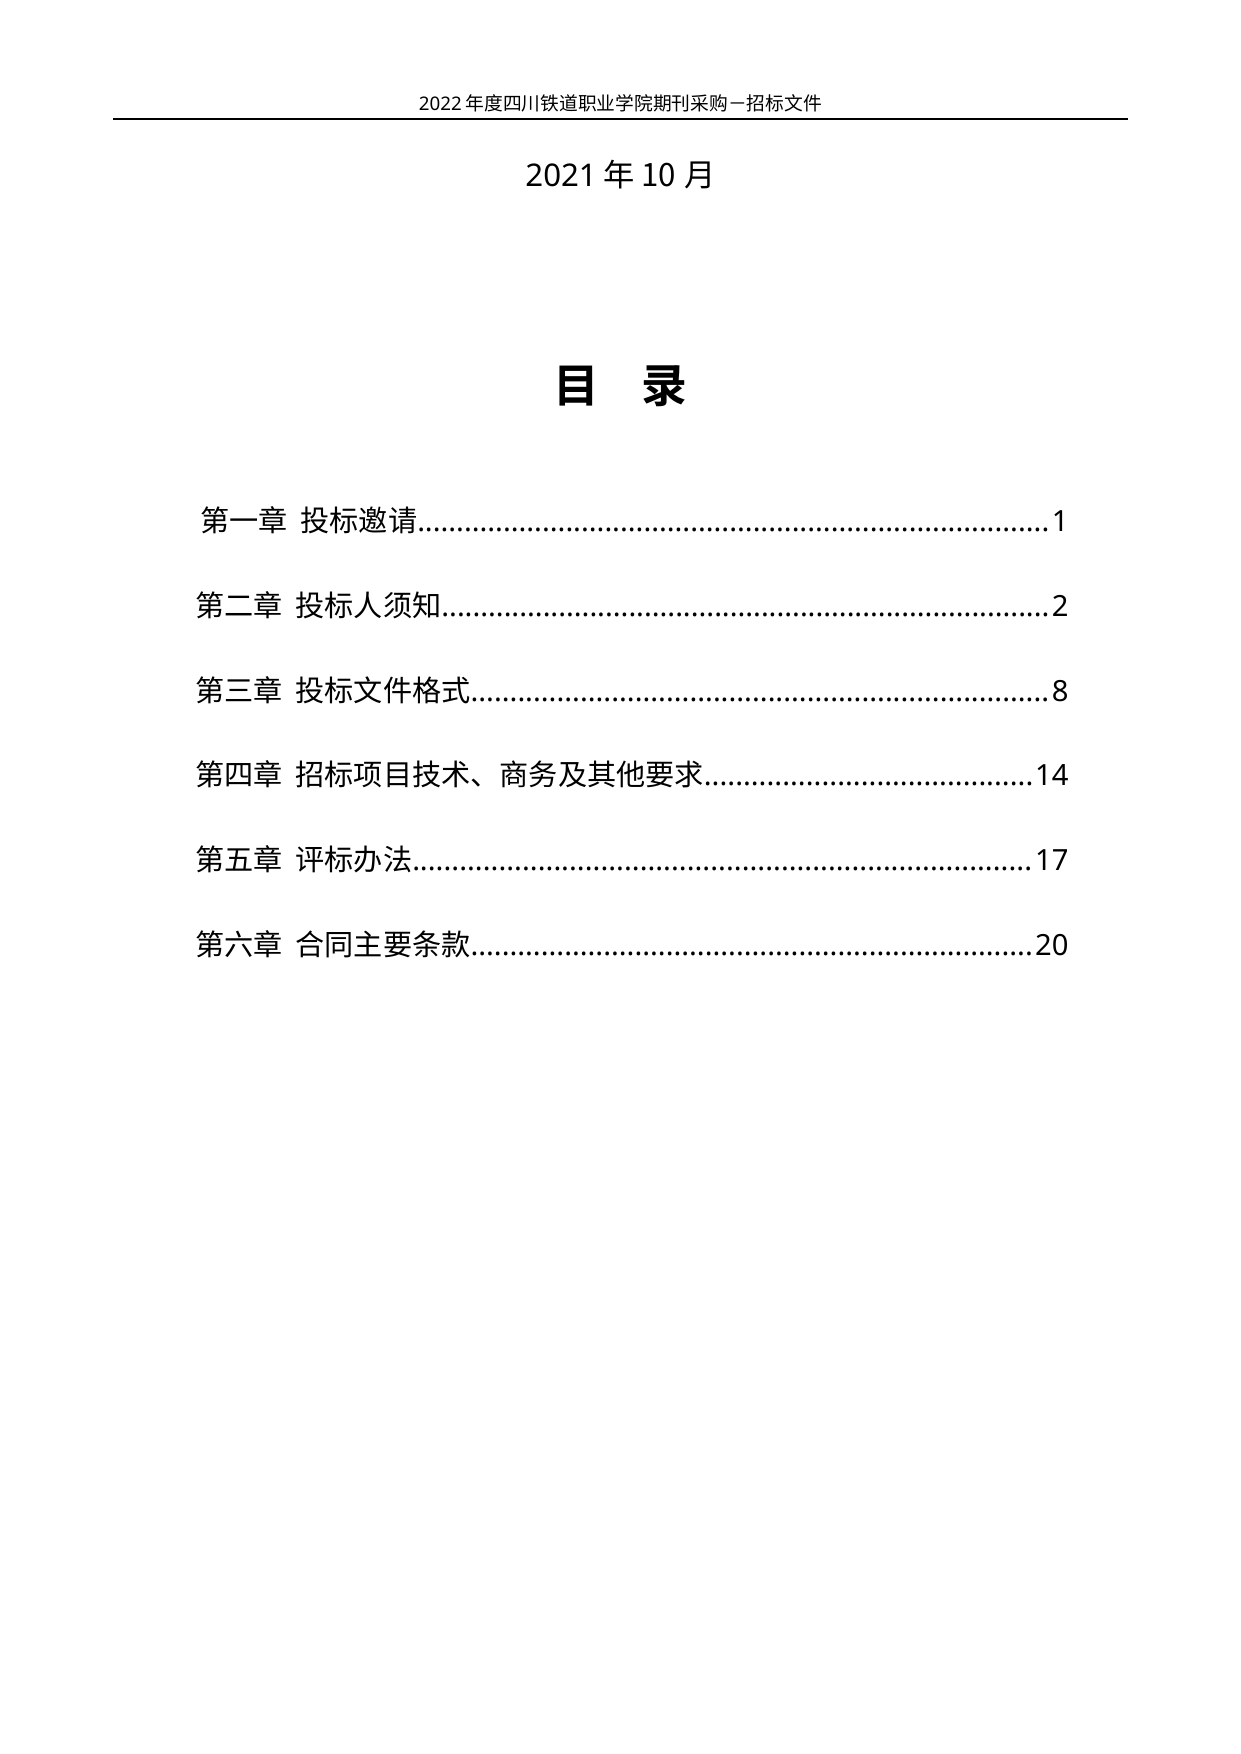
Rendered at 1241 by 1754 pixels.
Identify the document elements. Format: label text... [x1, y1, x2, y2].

subtitle 目 录 [112, 350, 1128, 416]
text 2021年 10 月 [112, 150, 1128, 195]
text 第五章 评标办法 17 [112, 837, 1128, 879]
text 第四章 招标项目技术、商务及其他要求 14 [112, 752, 1128, 794]
text 第六章 合同主要条款 20 [112, 921, 1128, 964]
text 第三章 投标文件格式 8 [112, 667, 1128, 709]
text 第一章 投标邀请 1 [112, 497, 1128, 540]
text 第二章 投标人须知 2 [112, 582, 1128, 625]
